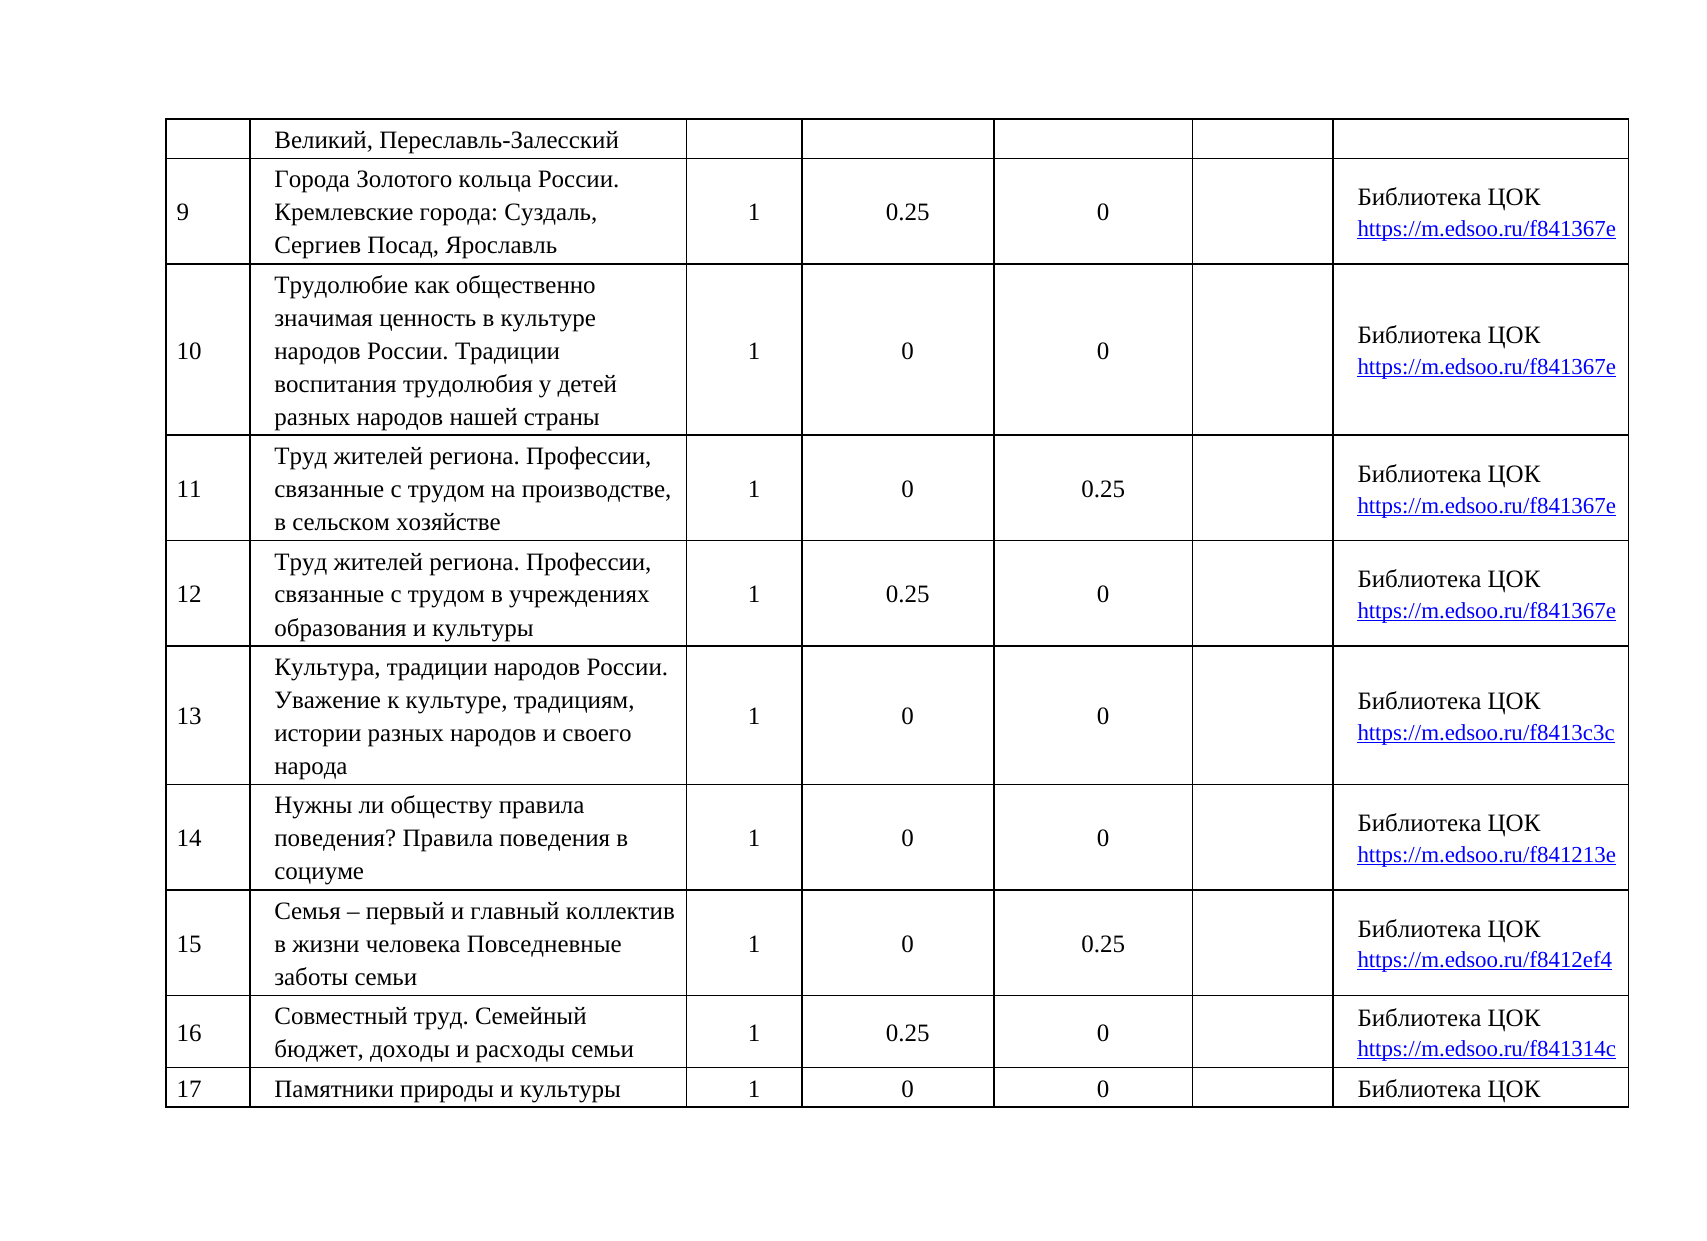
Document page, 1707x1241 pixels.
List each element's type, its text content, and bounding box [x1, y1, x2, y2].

table_cell 0.25 [803, 541, 993, 645]
table_cell [1193, 647, 1332, 784]
table_cell Нужны ли обществу правила поведения? Правила поведения в социуме [251, 785, 686, 889]
table_cell 0 [995, 647, 1192, 784]
table_cell 0 [995, 265, 1192, 434]
table_cell Библиотека ЦОК https://m.edsoo.ru/f841314c [1334, 996, 1628, 1067]
table_cell Библиотека ЦОК https://m.edsoo.ru/f8413c3c [1334, 647, 1628, 784]
table_cell 8 [167, 120, 249, 157]
table_cell Трудолюбие как общественно значимая ценность в культуре народов России. Традиции воспитания трудолюбия у детей разных народов нашей страны [251, 265, 686, 434]
table_cell 14 [167, 785, 249, 889]
table_cell 0 [995, 159, 1192, 263]
table_cell 0 [803, 265, 993, 434]
table_cell Библиотека ЦОК https://m.edsoo.ru/f841367e [1334, 265, 1628, 434]
table_cell 0.25 [995, 891, 1192, 994]
table_cell Библиотека ЦОК https://m.edsoo.ru/f841367e [1334, 159, 1628, 263]
table_cell Города Золотого кольца России. Кремлевские города: Суздаль, Сергиев Посад, Ярославль [251, 159, 686, 263]
table_cell 0 [803, 785, 993, 889]
table_cell Библиотека ЦОК https://m.edsoo.ru/f841367e [1334, 541, 1628, 645]
table_cell 17 [167, 1068, 249, 1106]
table_cell 16 [167, 996, 249, 1067]
table_cell [1193, 120, 1332, 157]
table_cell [1334, 1068, 1628, 1106]
table_cell 0 [803, 436, 993, 540]
table_cell Библиотека ЦОК https://m.edsoo.ru/f8412ef4 [1334, 891, 1628, 994]
table_cell 0 [995, 541, 1192, 645]
table_cell [1193, 785, 1332, 889]
table_cell 0.25 [803, 996, 993, 1067]
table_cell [251, 1068, 686, 1106]
table_cell 1 [687, 891, 801, 994]
table_cell Труд жителей региона. Профессии, связанные с трудом на производстве, в сельском хозяйстве [251, 436, 686, 540]
table_cell 1 [687, 120, 801, 157]
table_cell 0.25 [803, 159, 993, 263]
table_cell 1 [687, 541, 801, 645]
table_cell Библиотека ЦОК https://m.edsoo.ru/f841367e [1334, 436, 1628, 540]
table_cell [1193, 436, 1332, 540]
table_cell [1193, 541, 1332, 645]
table_cell Труд жителей региона. Профессии, связанные с трудом в учреждениях образования и культуры [251, 541, 686, 645]
table_cell 1 [687, 1068, 801, 1106]
table_cell Совместный труд. Семейный бюджет, доходы и расходы семьи [251, 996, 686, 1067]
table_cell Библиотека ЦОК https://m.edsoo.ru/f841213e [1334, 785, 1628, 889]
table_cell 0 [803, 891, 993, 994]
table_cell 1 [687, 159, 801, 263]
table_cell 0 [995, 120, 1192, 157]
table_cell 0.25 [995, 436, 1192, 540]
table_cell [251, 120, 686, 157]
table_cell [1193, 265, 1332, 434]
table_cell Культура, традиции народов России. Уважение к культуре, традициям, истории разных народов и своего народа [251, 647, 686, 784]
table_cell 1 [687, 265, 801, 434]
table_cell 1 [687, 436, 801, 540]
table_cell 0 [995, 1068, 1192, 1106]
table_cell 0 [995, 996, 1192, 1067]
table_cell 0 [995, 785, 1192, 889]
table_cell 11 [167, 436, 249, 540]
table_cell 13 [167, 647, 249, 784]
table_cell [1193, 1068, 1332, 1106]
table_cell 1 [687, 647, 801, 784]
table_cell 0 [803, 647, 993, 784]
table_cell [1193, 159, 1332, 263]
table_cell 1 [687, 785, 801, 889]
table_cell 10 [167, 265, 249, 434]
table_cell 9 [167, 159, 249, 263]
table_cell [1193, 996, 1332, 1067]
table_cell 12 [167, 541, 249, 645]
table_cell Семья – первый и главный коллектив в жизни человека Повседневные заботы семьи [251, 891, 686, 994]
table_cell 15 [167, 891, 249, 994]
table_cell 1 [687, 996, 801, 1067]
table_cell 0 [803, 120, 993, 157]
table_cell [1334, 120, 1628, 157]
table_cell 0 [803, 1068, 993, 1106]
table_cell [1193, 891, 1332, 994]
